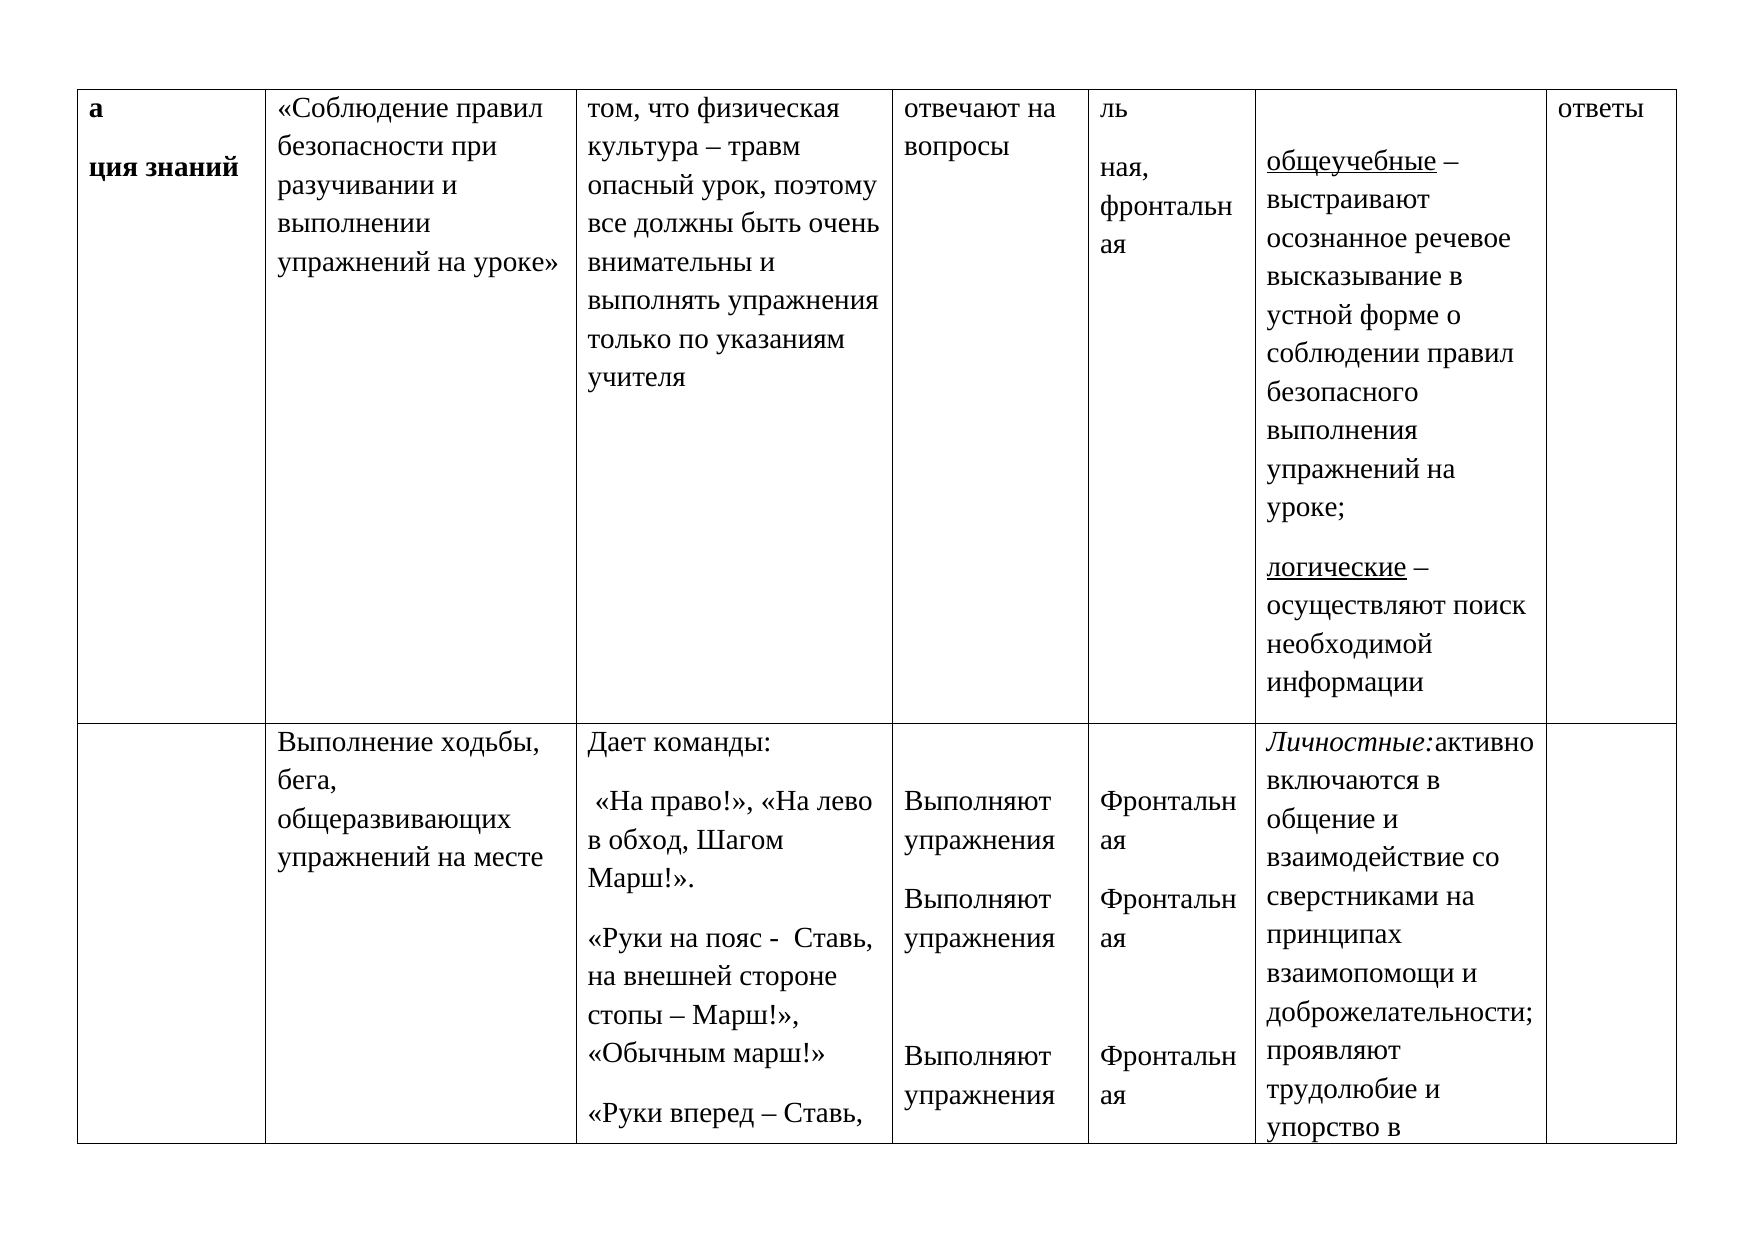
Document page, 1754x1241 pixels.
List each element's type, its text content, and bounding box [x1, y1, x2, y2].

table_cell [893, 90, 1088, 723]
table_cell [577, 90, 892, 723]
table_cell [893, 724, 1088, 1143]
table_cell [577, 724, 892, 1143]
table_cell [1547, 724, 1676, 1143]
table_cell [1089, 90, 1255, 723]
table_cell [78, 724, 265, 1143]
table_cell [266, 90, 576, 723]
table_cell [266, 724, 576, 1143]
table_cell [1089, 724, 1255, 1143]
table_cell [1256, 90, 1546, 723]
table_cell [1256, 724, 1546, 1143]
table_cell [78, 90, 265, 723]
table_cell Устные ответы [1547, 90, 1676, 723]
